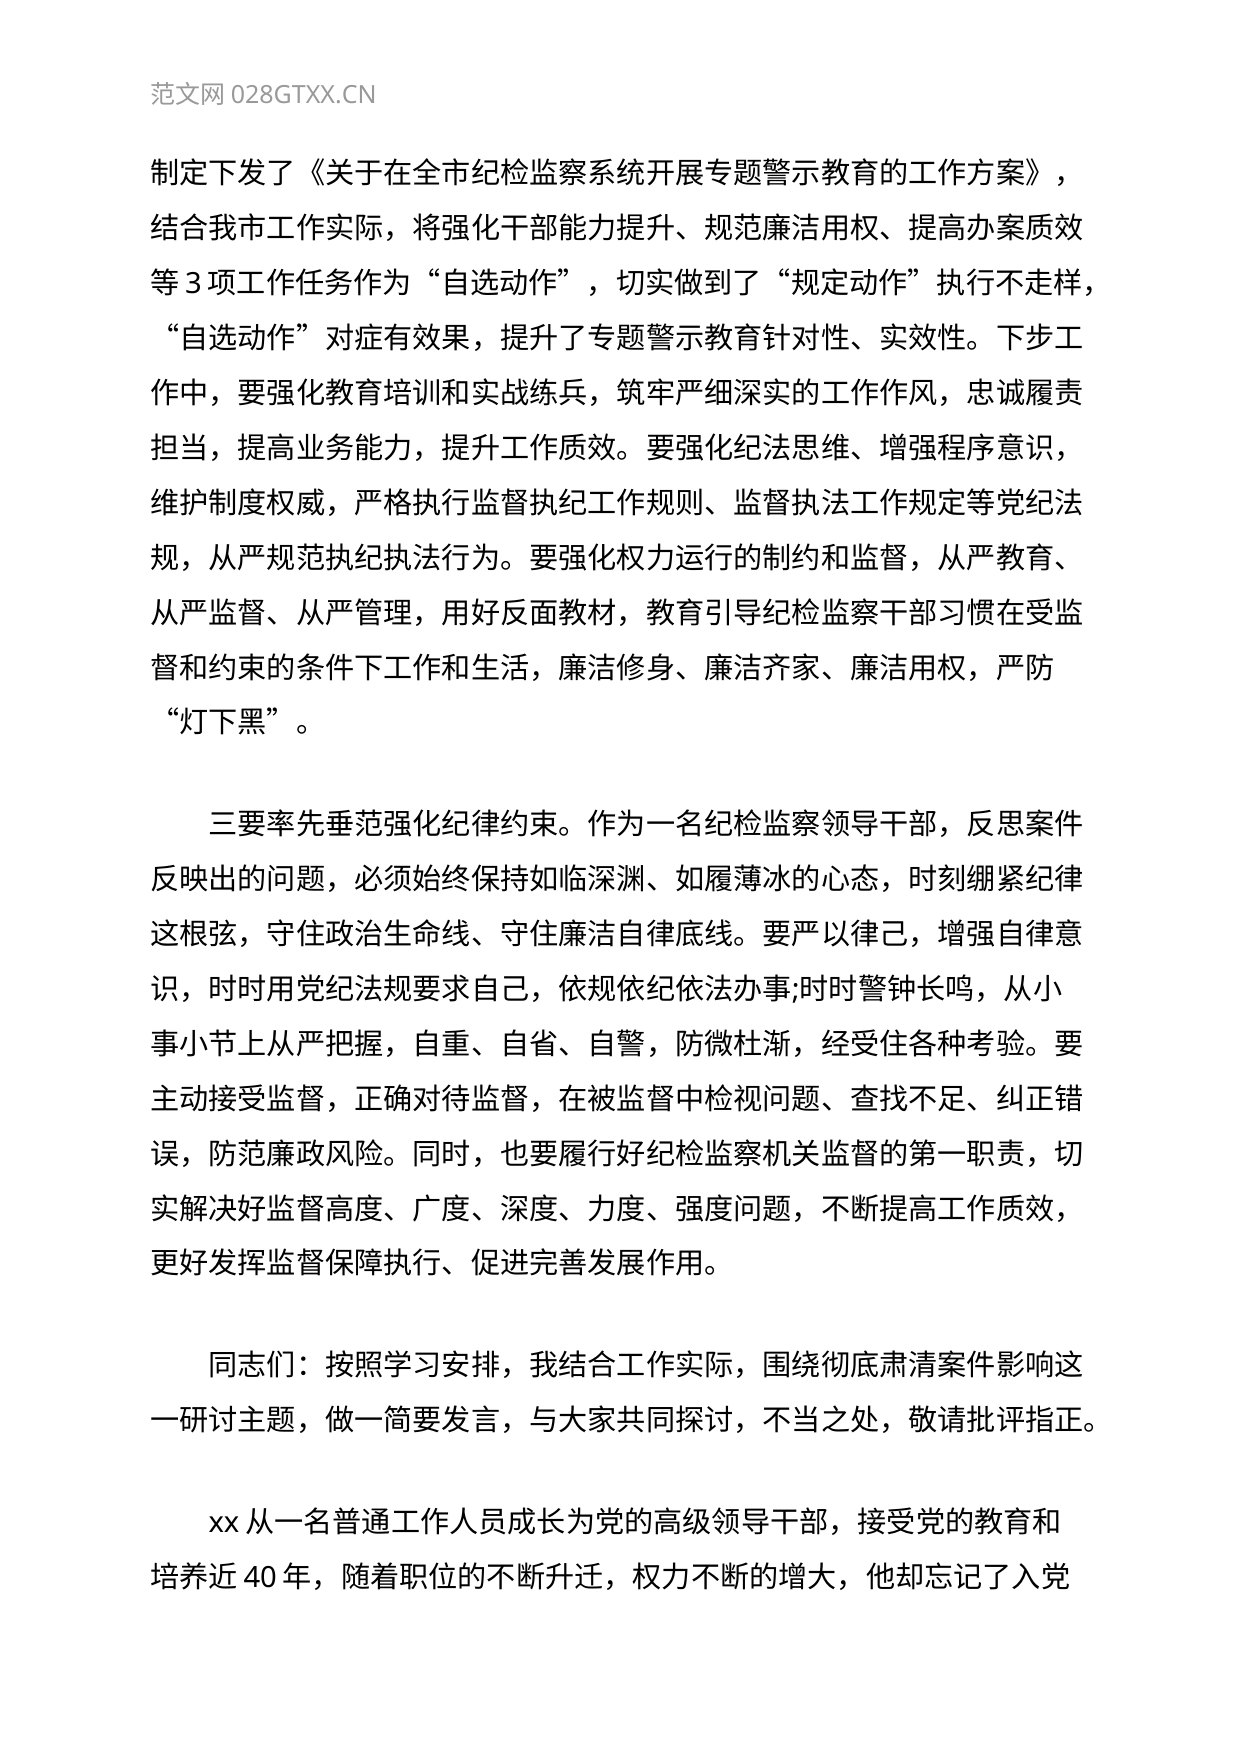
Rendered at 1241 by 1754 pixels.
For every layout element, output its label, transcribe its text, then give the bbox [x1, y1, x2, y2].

text 同志们：按照学习安排，我结合工作实际，围绕彻底肃清案件影响这一研讨主题，做一简要发言，与大家共同探讨，不当之处，敬请批评指正。 [150, 1342, 1090, 1439]
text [150, 150, 1090, 741]
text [150, 1498, 1090, 1596]
text 三要率先垂范强化纪律约束。作为一名纪检监察领导干部，反思案件反映出的问题，必须始终保持如临深渊、如履薄冰的心态，时刻绷紧纪律这根弦，守住政治生命线、守住廉洁自律底线。要严以律己，增强自律意识，时时用党纪法规要求自己，依规依纪依法办事;时时警钟长鸣，从小事小节上从严把握，自重、自省、自警，防微杜渐，经受住各种考验。要主动接受监督，正确对待监督，在被监督中检视问题、查找不足、纠正错误，防范廉政风险。同时，也要履行好纪检监察机关监督的第一职责，切实解决好监督高度、广度、深度、力度、强度问题，不断提高工作质效，更好发挥监督保障执行、促进完善发展作用。 [150, 801, 1090, 1282]
